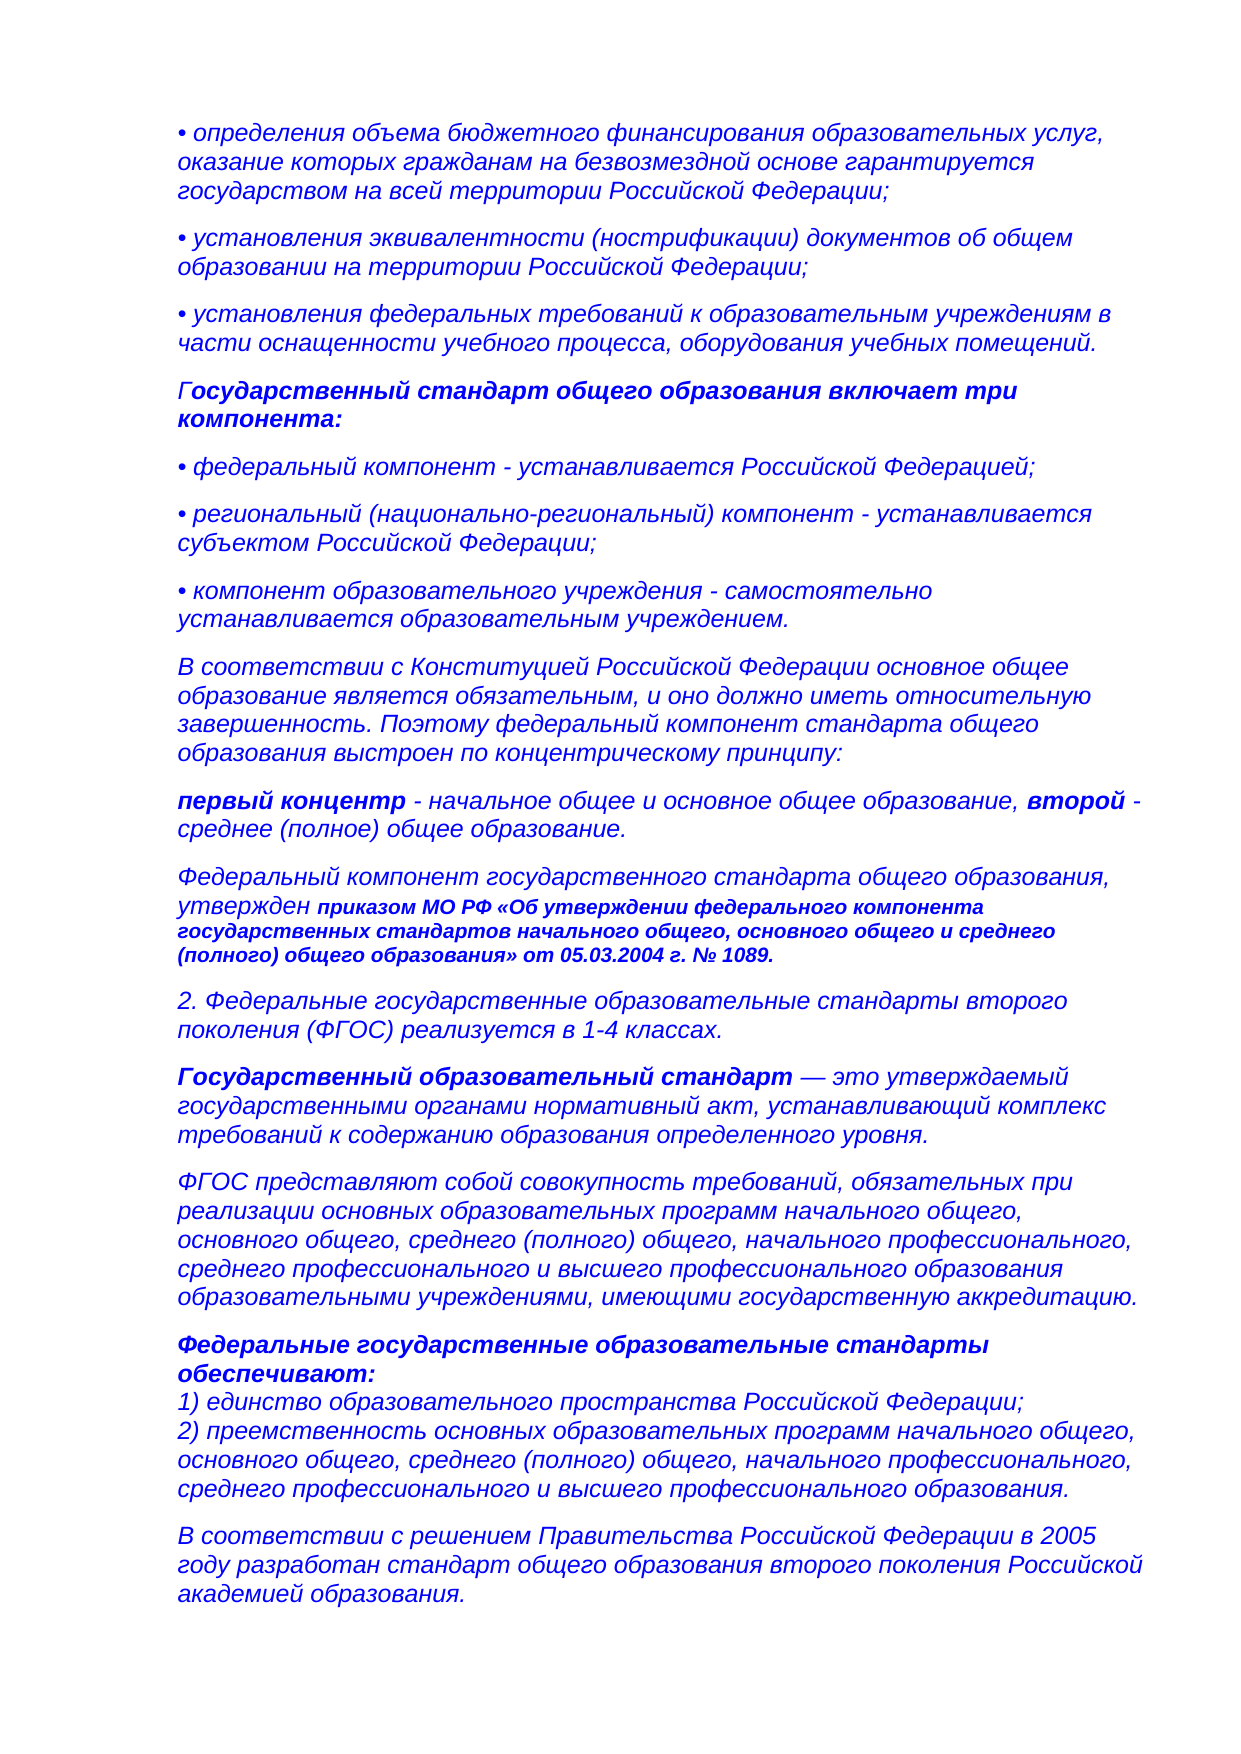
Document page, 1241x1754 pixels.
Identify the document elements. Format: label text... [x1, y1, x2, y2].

text • компонент образовательного учреждения - самостоятельно устанавливается образовательным учреждением. [177, 576, 1152, 633]
text • установления федеральных требований к образовательным учреждениям в части оснащенности учебного процесса, оборудования учебных помещений. [177, 299, 1152, 357]
text Федеральный компонент государственного стандарта общего образования, утвержден приказом МО РФ «Об утверждении федерального компонента государственных стандартов начального общего, основного общего и среднего (полного) общего образования» от 05.03.2004 г. № 1089. [177, 862, 1152, 967]
text • определения объема бюджетного финансирования образовательных услуг, оказание которых гражданам на безвозмездной основе гарантируется государством на всей территории Российской Федерации; [177, 118, 1152, 204]
text • федеральный компонент - устанавливается Российской Федерацией; [177, 452, 1152, 481]
text первый концентр - начальное общее и основное общее образование, второй - среднее (полное) общее образование. [177, 786, 1152, 843]
text 2. Федеральные государственные образовательные стандарты второго поколения (ФГОС) реализуется в 1-4 классах. [177, 986, 1152, 1043]
text • установления эквивалентности (нострификации) документов об общем образовании на территории Российской Федерации; [177, 223, 1152, 281]
text В соответствии с решением Правительства Российской Федерации в 2005 году разработан стандарт общего образования второго поколения Российской академией образования. [177, 1521, 1152, 1607]
text ФГОС представляют собой совокупность требований, обязательных при реализации основных образовательных программ начального общего, основного общего, среднего (полного) общего, начального профессионального, среднего профессионального и высшего профессионального образования образовательными учреждениями, имеющими государственную аккредитацию. [177, 1167, 1152, 1311]
text В соответствии с Конституцией Российской Федерации основное общее образование является обязательным, и оно должно иметь относительную завершенность. Поэтому федеральный компонент стандарта общего образования выстроен по концентрическому принципу: [177, 652, 1152, 767]
text Федеральные государственные образовательные стандарты обеспечивают: 1) единство образовательного пространства Российской Федерации; 2) преемственность основных образовательных программ начального общего, основного общего, среднего (полного) общего, начального профессионального, среднего профессионального и высшего профессионального образования. [177, 1330, 1152, 1502]
text • региональный (национально-региональный) компонент - устанавливается субъектом Российской Федерации; [177, 499, 1152, 557]
text Государственный образовательный стандарт — это утверждаемый государственными органами нормативный акт, устанавливающий комплекс требований к содержанию образования определенного уровня. [177, 1062, 1152, 1148]
text Государственный стандарт общего образования включает три компонента: [177, 376, 1152, 433]
